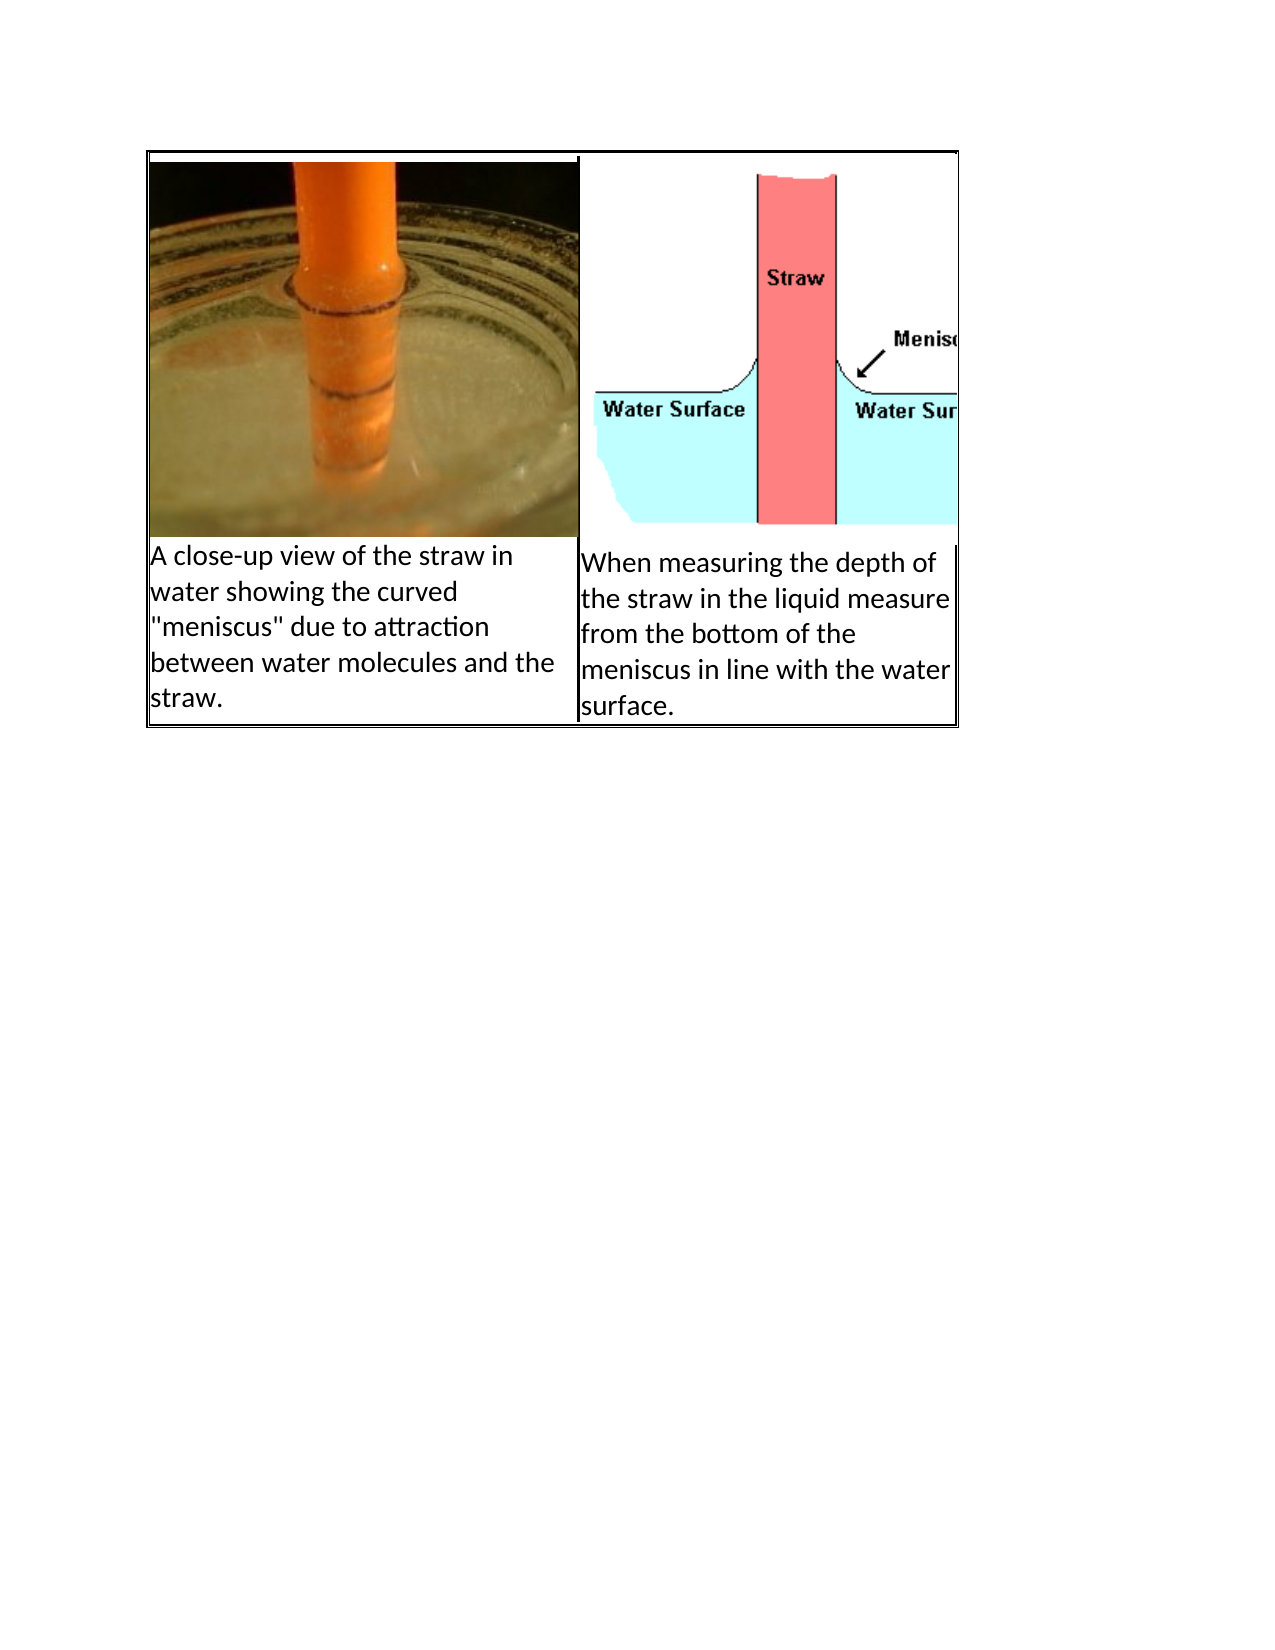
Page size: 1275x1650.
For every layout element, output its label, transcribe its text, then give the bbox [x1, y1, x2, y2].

table_header When measuring the depth of the straw in the liquid measure from the bottom of the meniscus in line with the water surface. [578, 545, 955, 724]
picture [580, 154, 957, 545]
picture [150, 162, 579, 537]
table_header A close-up view of the straw in water showing the curved "meniscus" due to attraction between water molecules and the straw. [150, 537, 578, 724]
